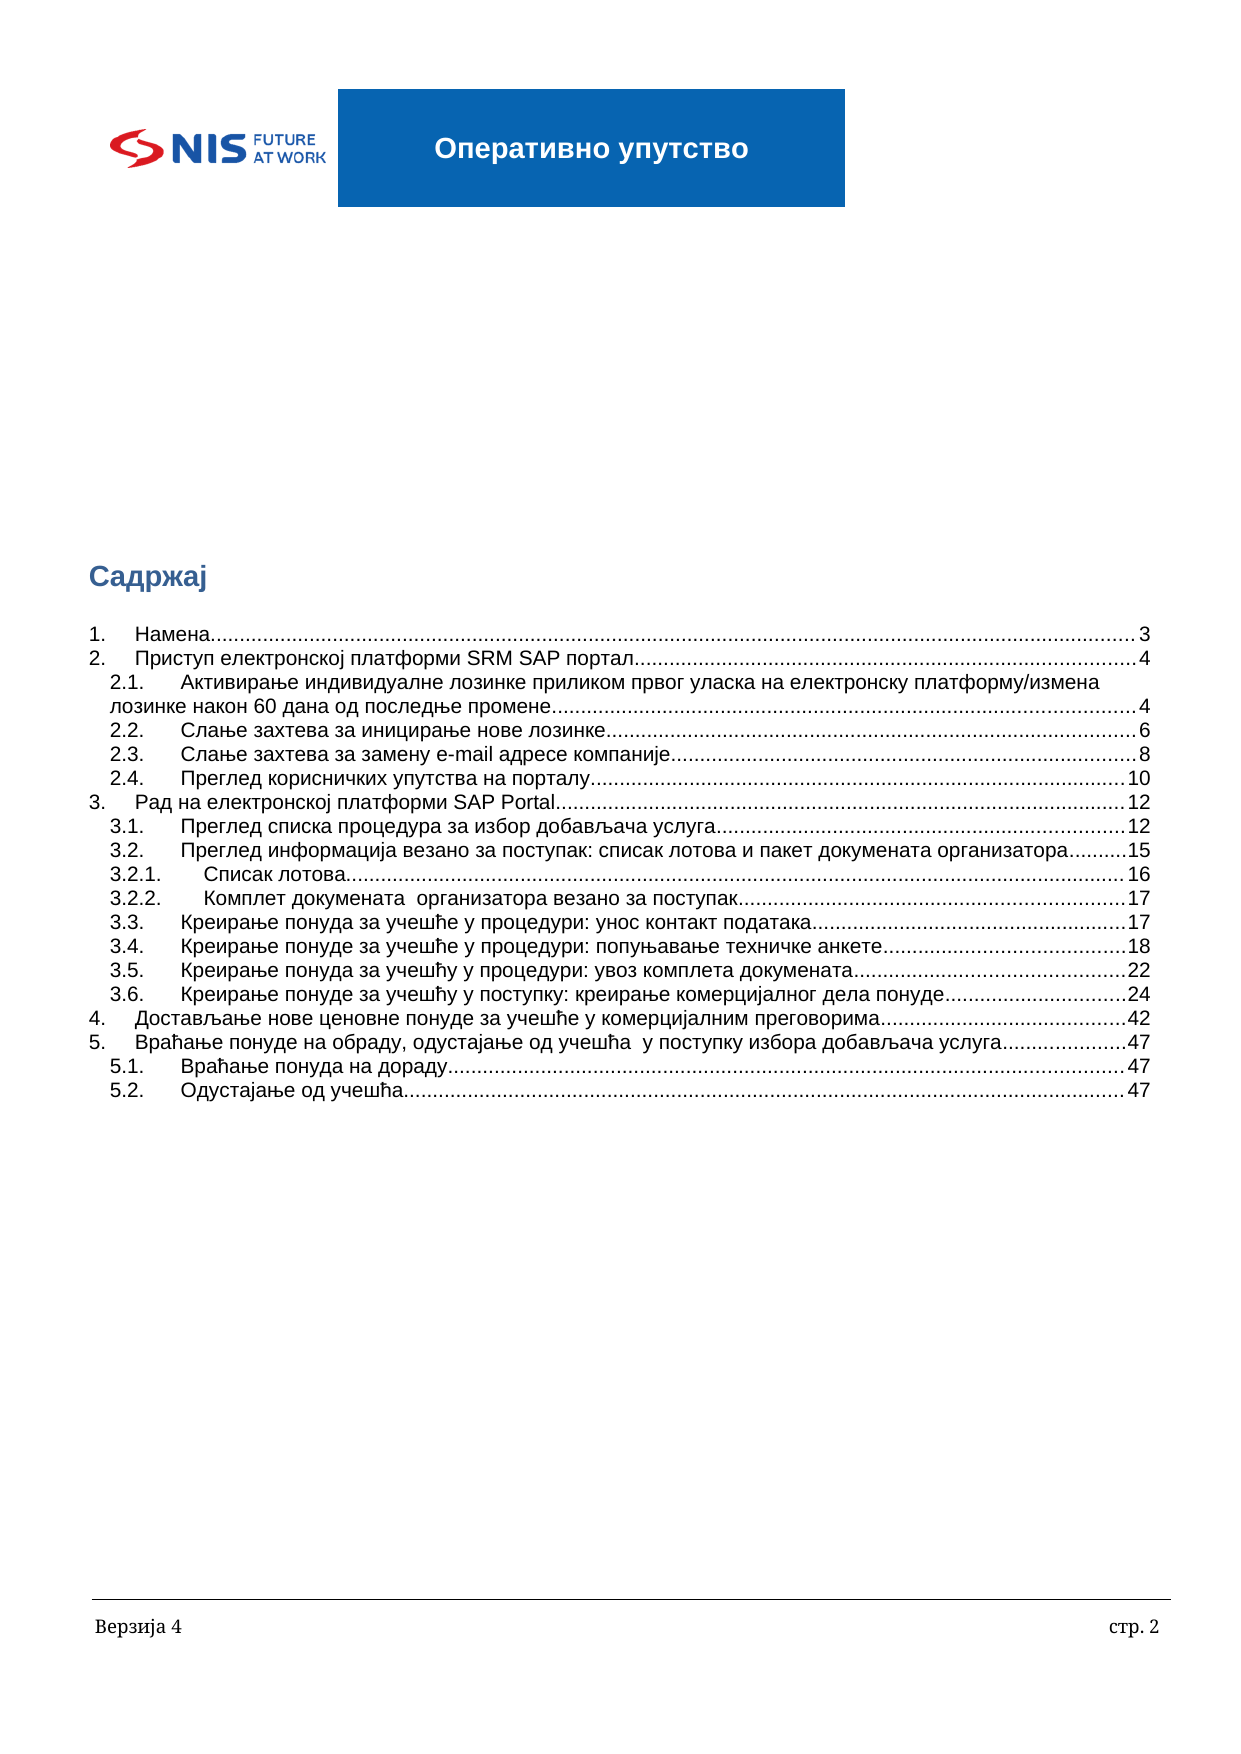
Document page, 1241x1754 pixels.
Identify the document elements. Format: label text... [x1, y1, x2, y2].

text 3.4. Креирање понуде за учешће у процедури: попуњавање техничке анкете 18 [109, 934, 1152, 958]
text 3.2.2. Комплет докумената организатора везано за поступак 17 [109, 886, 1152, 910]
text 3.5. Креирање понуда за учешћу у процедури: увоз комплета докумената 22 [109, 958, 1152, 982]
text 2. Приступ електронској платформи SRM SAP портал 4 [89, 646, 1152, 670]
text 3.6. Креирање понуде за учешћу у поступку: креирање комерцијалног дела понуде 24 [109, 982, 1152, 1006]
text 5.2. Одустајање од учешћа 47 [109, 1077, 1152, 1101]
text 3. Рад на електронској платформи SAP Portal 12 [89, 790, 1152, 814]
text 5.1. Враћање понуда на дораду 47 [109, 1053, 1152, 1077]
text 5. Враћање понуде на обраду, одустајање од учешћа у поступку избора добављача услуга 47 [89, 1029, 1152, 1053]
text 3.2. Преглед информација везано за поступак: списак лотова и пакет докумената организатора 15 [109, 838, 1152, 862]
text 3.2.1. Списак лотова 16 [109, 862, 1152, 886]
text 2.1. Активирање индивидуалне лозинке приликом првог уласка на електронску платформу/измена лозинке након 60 дана од последње промене 4 [109, 670, 1152, 718]
subtitle Садржај [89, 559, 1152, 592]
picture [100, 118, 333, 177]
text 2.4. Преглед корисничких упутства на порталу 10 [109, 766, 1152, 790]
text 2.2. Слање захтева за иницирање нове лозинке 6 [109, 718, 1152, 742]
text 4. Достављање нове ценовне понуде за учешће у комерцијалним преговорима 42 [89, 1006, 1152, 1029]
text 3.3. Креирање понуда за учешће у процедури: унос контакт података 17 [109, 910, 1152, 934]
text 2.3. Слање захтева за замену e-mail адресе компаније 8 [109, 742, 1152, 766]
text 1. Намена 3 [89, 622, 1152, 646]
text 3.1. Преглед списка процедура за избор добављача услуга 12 [109, 814, 1152, 838]
